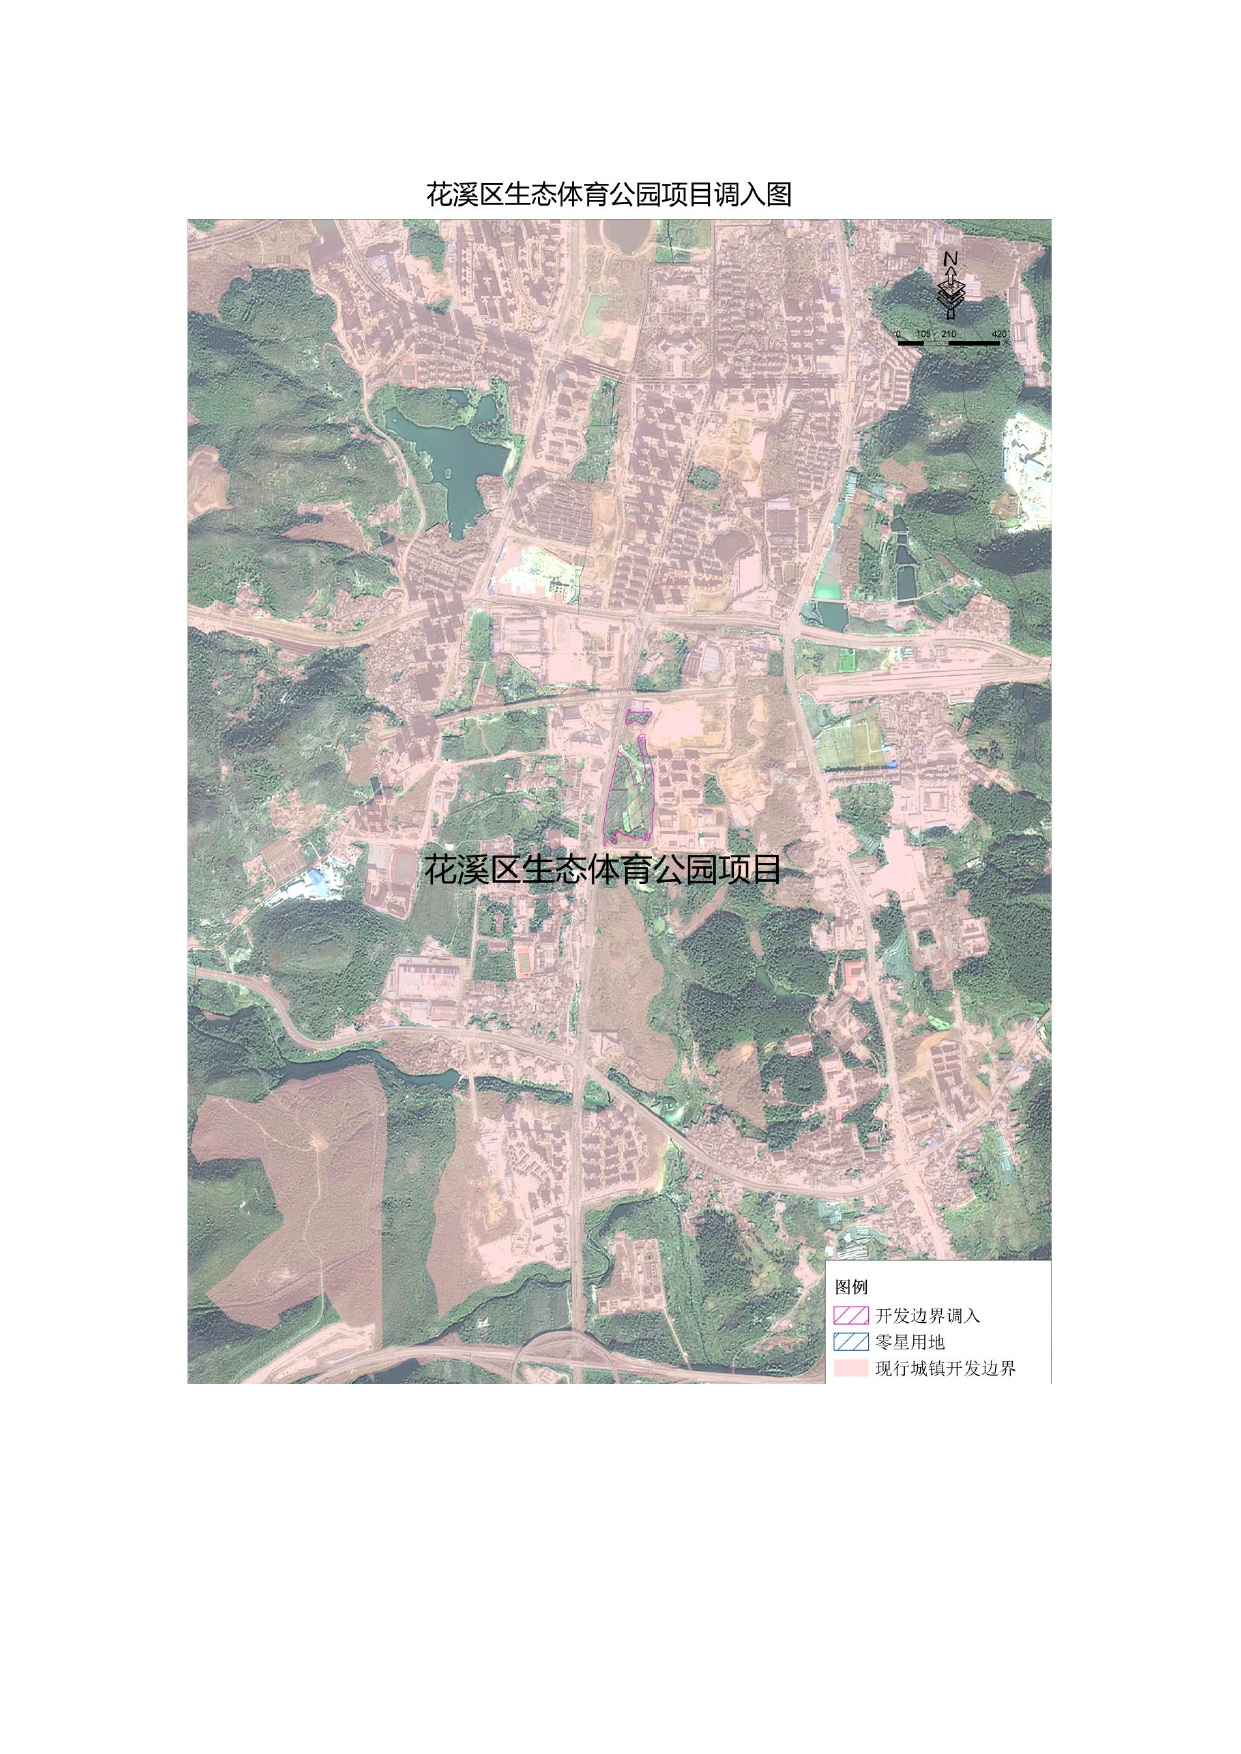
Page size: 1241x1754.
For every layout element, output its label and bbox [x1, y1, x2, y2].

picture [187, 162, 1052, 1384]
